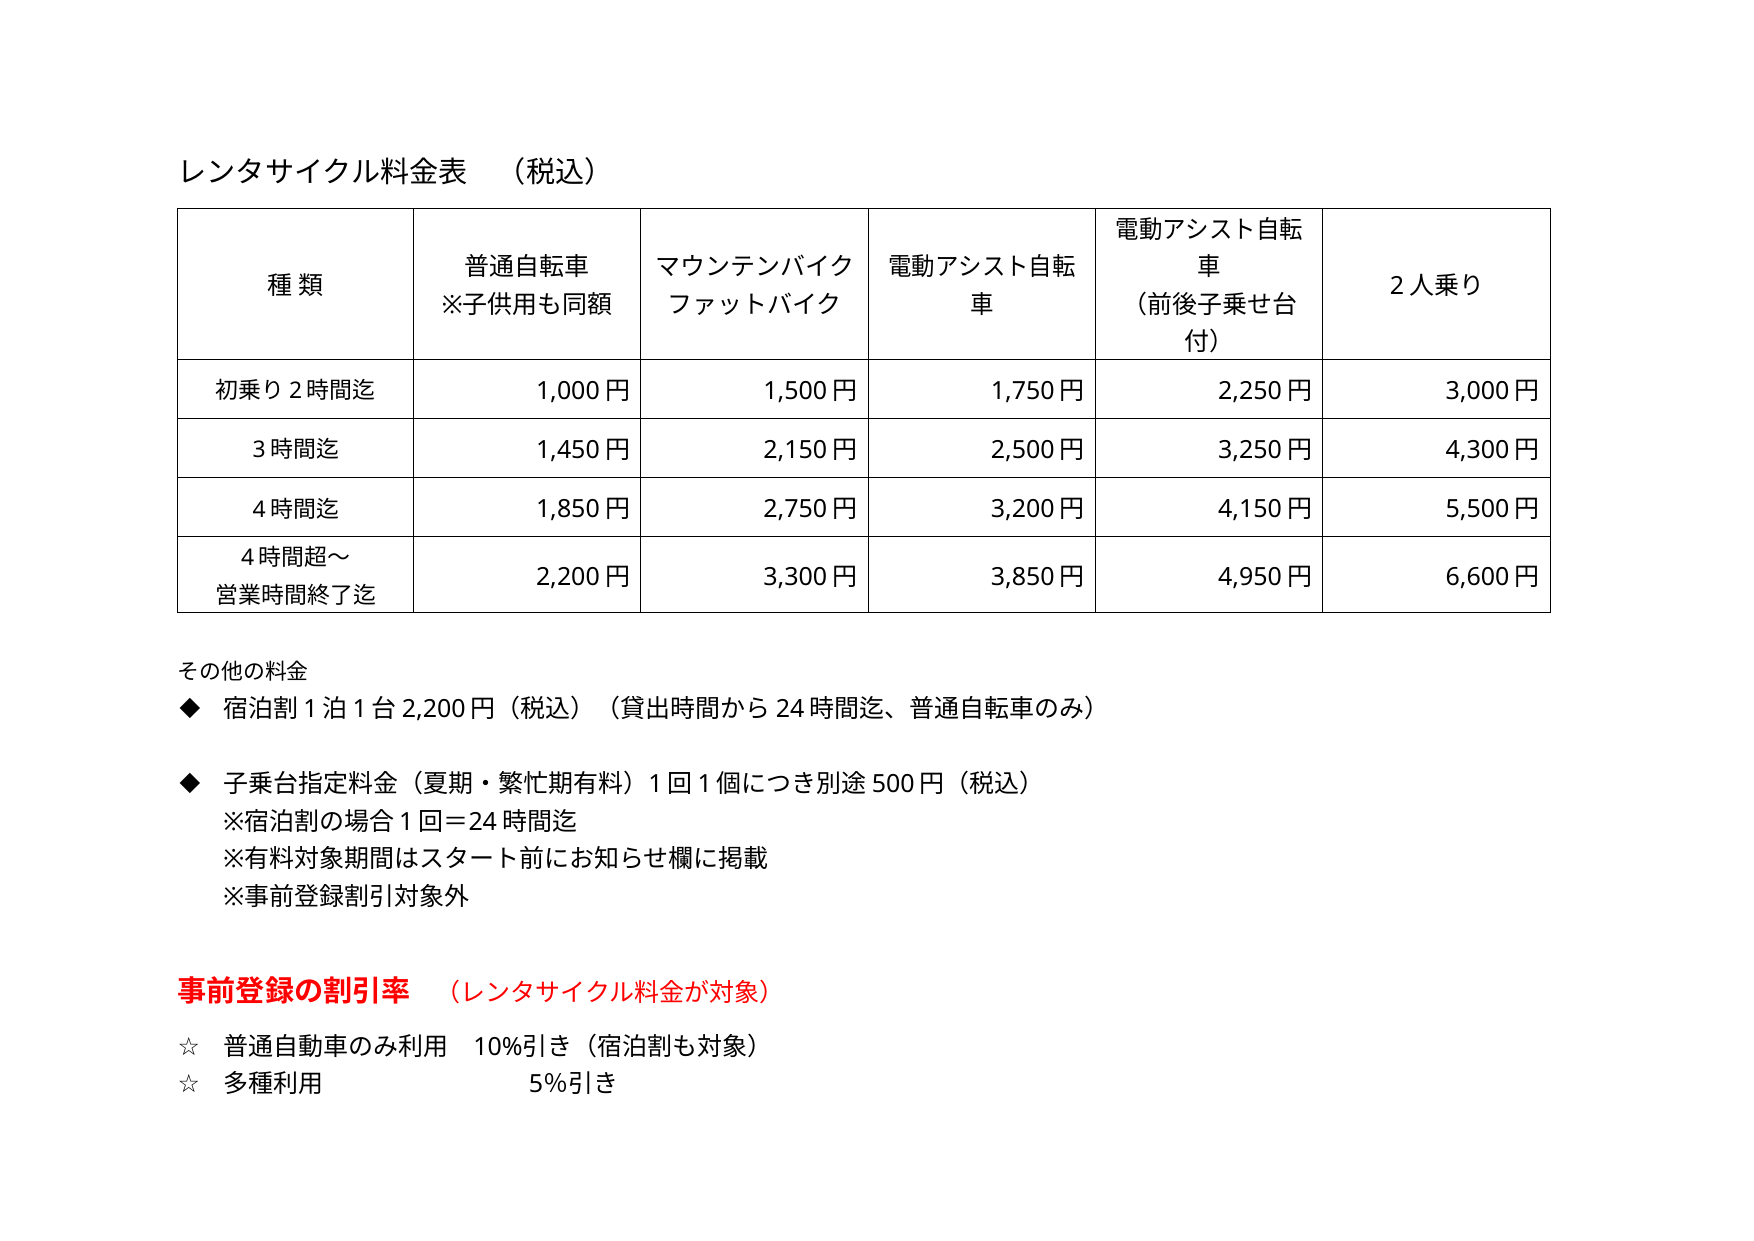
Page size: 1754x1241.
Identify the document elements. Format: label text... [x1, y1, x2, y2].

table_cell 4,950円 [1096, 537, 1322, 612]
table_cell 3,850円 [869, 537, 1095, 612]
table_cell 4時間超～ 営業時間終了迄 [178, 537, 413, 612]
table_header マウンテンバイク ファットバイク [641, 209, 868, 359]
list 子乗台指定料金（夏期・繁忙期有料）1回1個につき別途500円（税込） [177, 763, 1547, 801]
table_cell 6,600円 [1323, 537, 1550, 612]
table_cell 4,150円 [1096, 478, 1322, 536]
table_cell 1,000円 [414, 360, 640, 418]
table_cell 3,300円 [641, 537, 868, 612]
table_cell 1,500円 [641, 360, 868, 418]
list ※事前登録割引対象外 [223, 876, 1547, 913]
table_cell 2,250円 [1096, 360, 1322, 418]
table_cell 4,300円 [1323, 419, 1550, 477]
table_header 種 類 [178, 209, 413, 359]
table_cell 3,250円 [1096, 419, 1322, 477]
table_cell 1,850円 [414, 478, 640, 536]
table_cell 5,500円 [1323, 478, 1550, 536]
table_cell 2,500円 [869, 419, 1095, 477]
table_header 電動アシスト自転車 [869, 209, 1095, 359]
text レンタサイクル料金表 （税込） [177, 133, 1547, 208]
table_header 電動アシスト自転車 （前後子乗せ台付） [1096, 209, 1322, 359]
table_cell 2,150円 [641, 419, 868, 477]
list 普通自動車のみ利用 10%引き（宿泊割も対象） [177, 1026, 1547, 1063]
table_cell 2,200円 [414, 537, 640, 612]
list ※宿泊割の場合1回＝24時間迄 [223, 801, 1547, 838]
text 事前登録の割引率 （レンタサイクル料金が対象） [177, 951, 1547, 1026]
table_cell 初乗り2時間迄 [178, 360, 413, 418]
table_cell 3時間迄 [178, 419, 413, 477]
list 宿泊割1泊1台2,200円（税込）（貸出時間から24時間迄、普通自転車のみ） [177, 688, 1547, 726]
list ※有料対象期間はスタート前にお知らせ欄に掲載 [223, 838, 1547, 876]
text その他の料金 [177, 651, 1547, 688]
list 多種利用 5％引き [177, 1063, 1547, 1101]
table_cell 4時間迄 [178, 478, 413, 536]
table_header 2人乗り [1323, 209, 1550, 359]
table_cell 3,200円 [869, 478, 1095, 536]
table_cell 1,450円 [414, 419, 640, 477]
table_cell 3,000円 [1323, 360, 1550, 418]
table_cell 1,750円 [869, 360, 1095, 418]
table_cell 2,750円 [641, 478, 868, 536]
table_header 普通自転車 ※子供用も同額 [414, 209, 640, 359]
